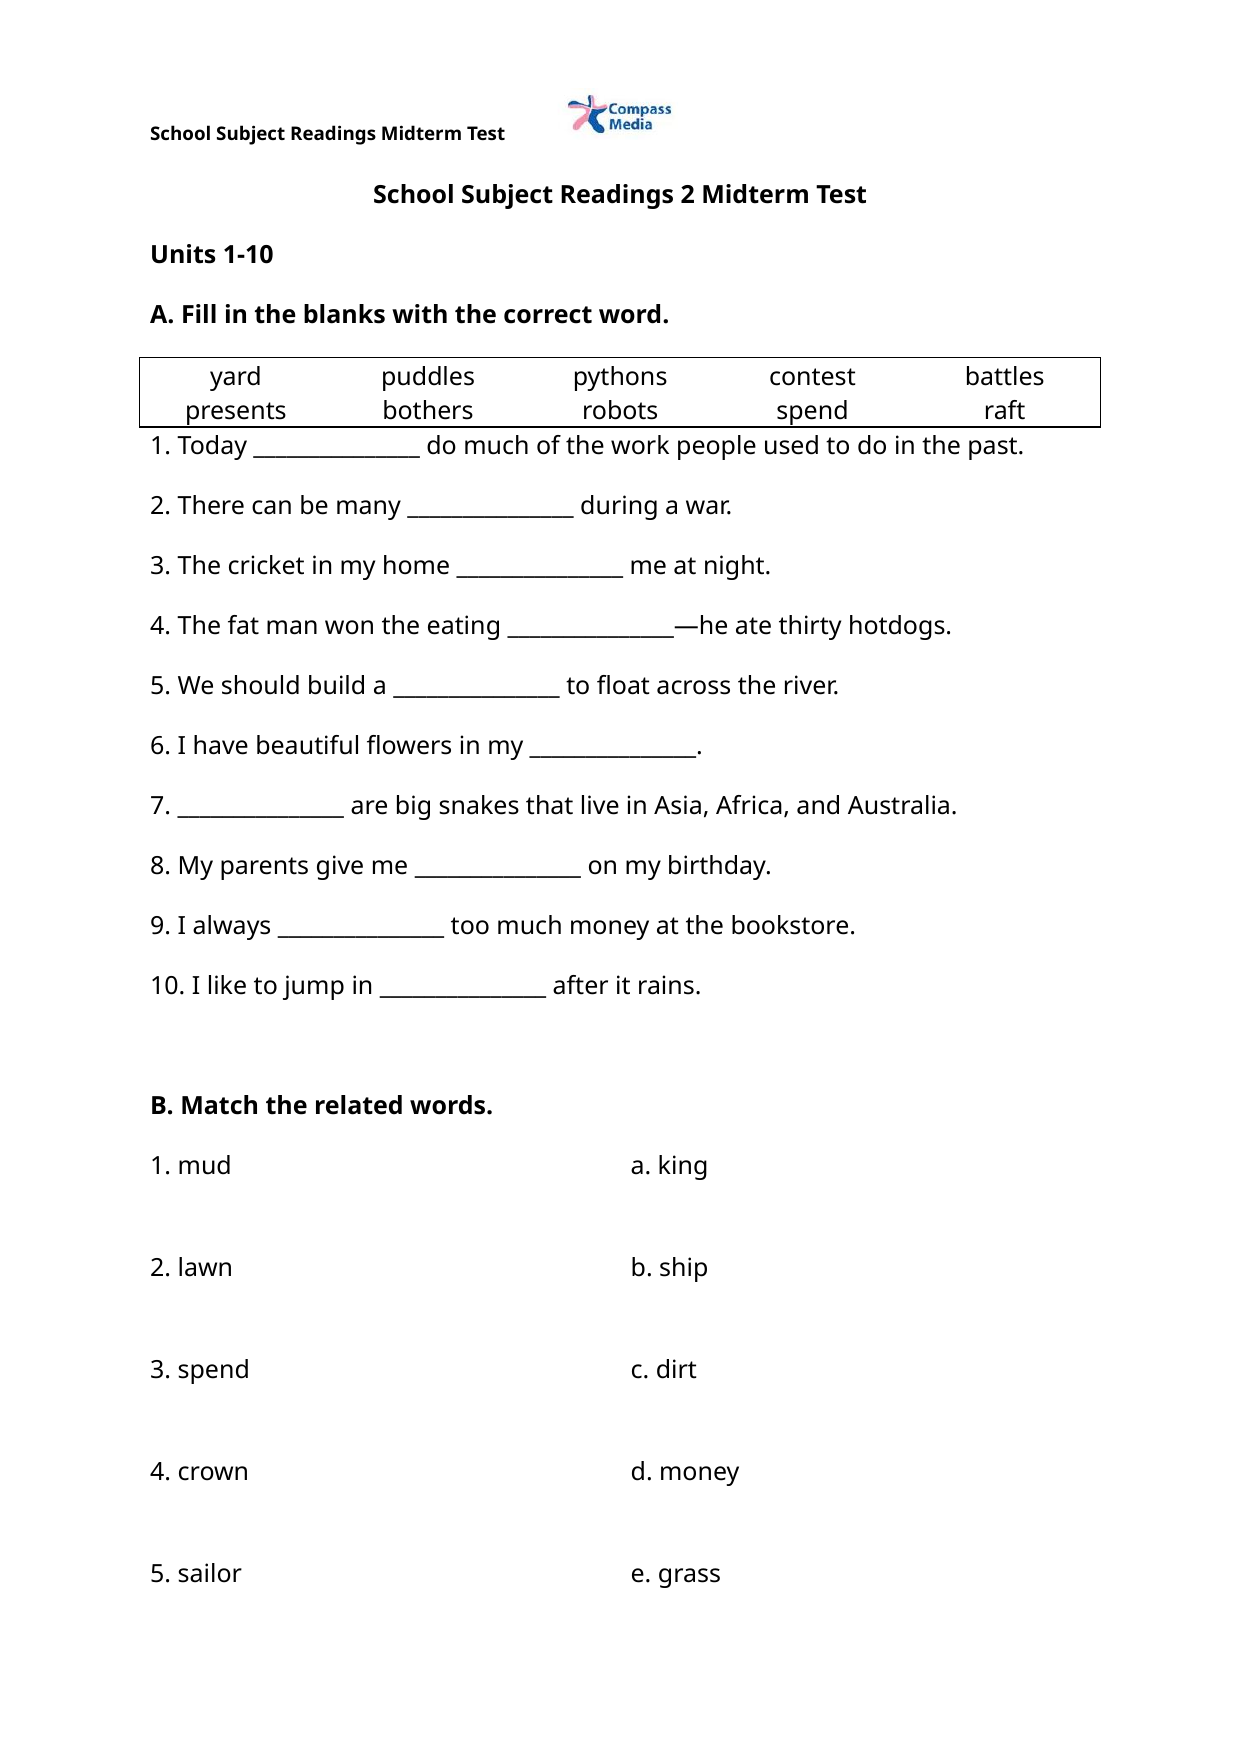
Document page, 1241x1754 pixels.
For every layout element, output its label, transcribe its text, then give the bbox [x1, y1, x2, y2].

text 5. We should build a _______________ to float across the river. [150, 667, 1090, 701]
text 7. _______________ are big snakes that live in Asia, Africa, and Australia. [150, 787, 1090, 821]
table_header puddles [332, 358, 524, 392]
text School Subject Readings 2 Midterm Test [150, 177, 1090, 211]
table_cell robots [524, 392, 716, 426]
table_header contest [716, 358, 908, 392]
text 8. My parents give me _______________ on my birthday. [150, 847, 1090, 881]
text 3. The cricket in my home _______________ me at night. [150, 547, 1090, 581]
table_cell 5. sailor [139, 1556, 619, 1590]
text 2. There can be many _______________ during a war. [150, 487, 1090, 521]
table_header yard [140, 358, 332, 392]
text B. Match the related words. [150, 1087, 1090, 1121]
table_cell 3. spend [139, 1352, 619, 1454]
table_cell presents [140, 392, 332, 426]
table_header 1. mud [139, 1148, 619, 1249]
table_cell raft [908, 392, 1100, 426]
table_cell e. grass [619, 1556, 1100, 1590]
text Units 1-10 [150, 237, 1090, 271]
text 4. The fat man won the eating _______________—he ate thirty hotdogs. [150, 607, 1090, 641]
text 10. I like to jump in _______________ after it rains. [150, 967, 1090, 1001]
table_header a. king [619, 1148, 1100, 1249]
table_cell 2. lawn [139, 1250, 619, 1352]
table_cell c. dirt [619, 1352, 1100, 1454]
table_header pythons [524, 358, 716, 392]
table_cell spend [716, 392, 908, 426]
text 1. Today _______________ do much of the work people used to do in the past. [150, 428, 1090, 461]
text 6. I have beautiful flowers in my _______________. [150, 727, 1090, 761]
table_header battles [908, 358, 1100, 392]
table_cell d. money [619, 1454, 1100, 1556]
text 9. I always _______________ too much money at the bookstore. [150, 907, 1090, 941]
picture [557, 88, 683, 140]
table_cell b. ship [619, 1250, 1100, 1352]
text A. Fill in the blanks with the correct word. [150, 297, 1090, 331]
table_cell 4. crown [139, 1454, 619, 1556]
table_cell bothers [332, 392, 524, 426]
